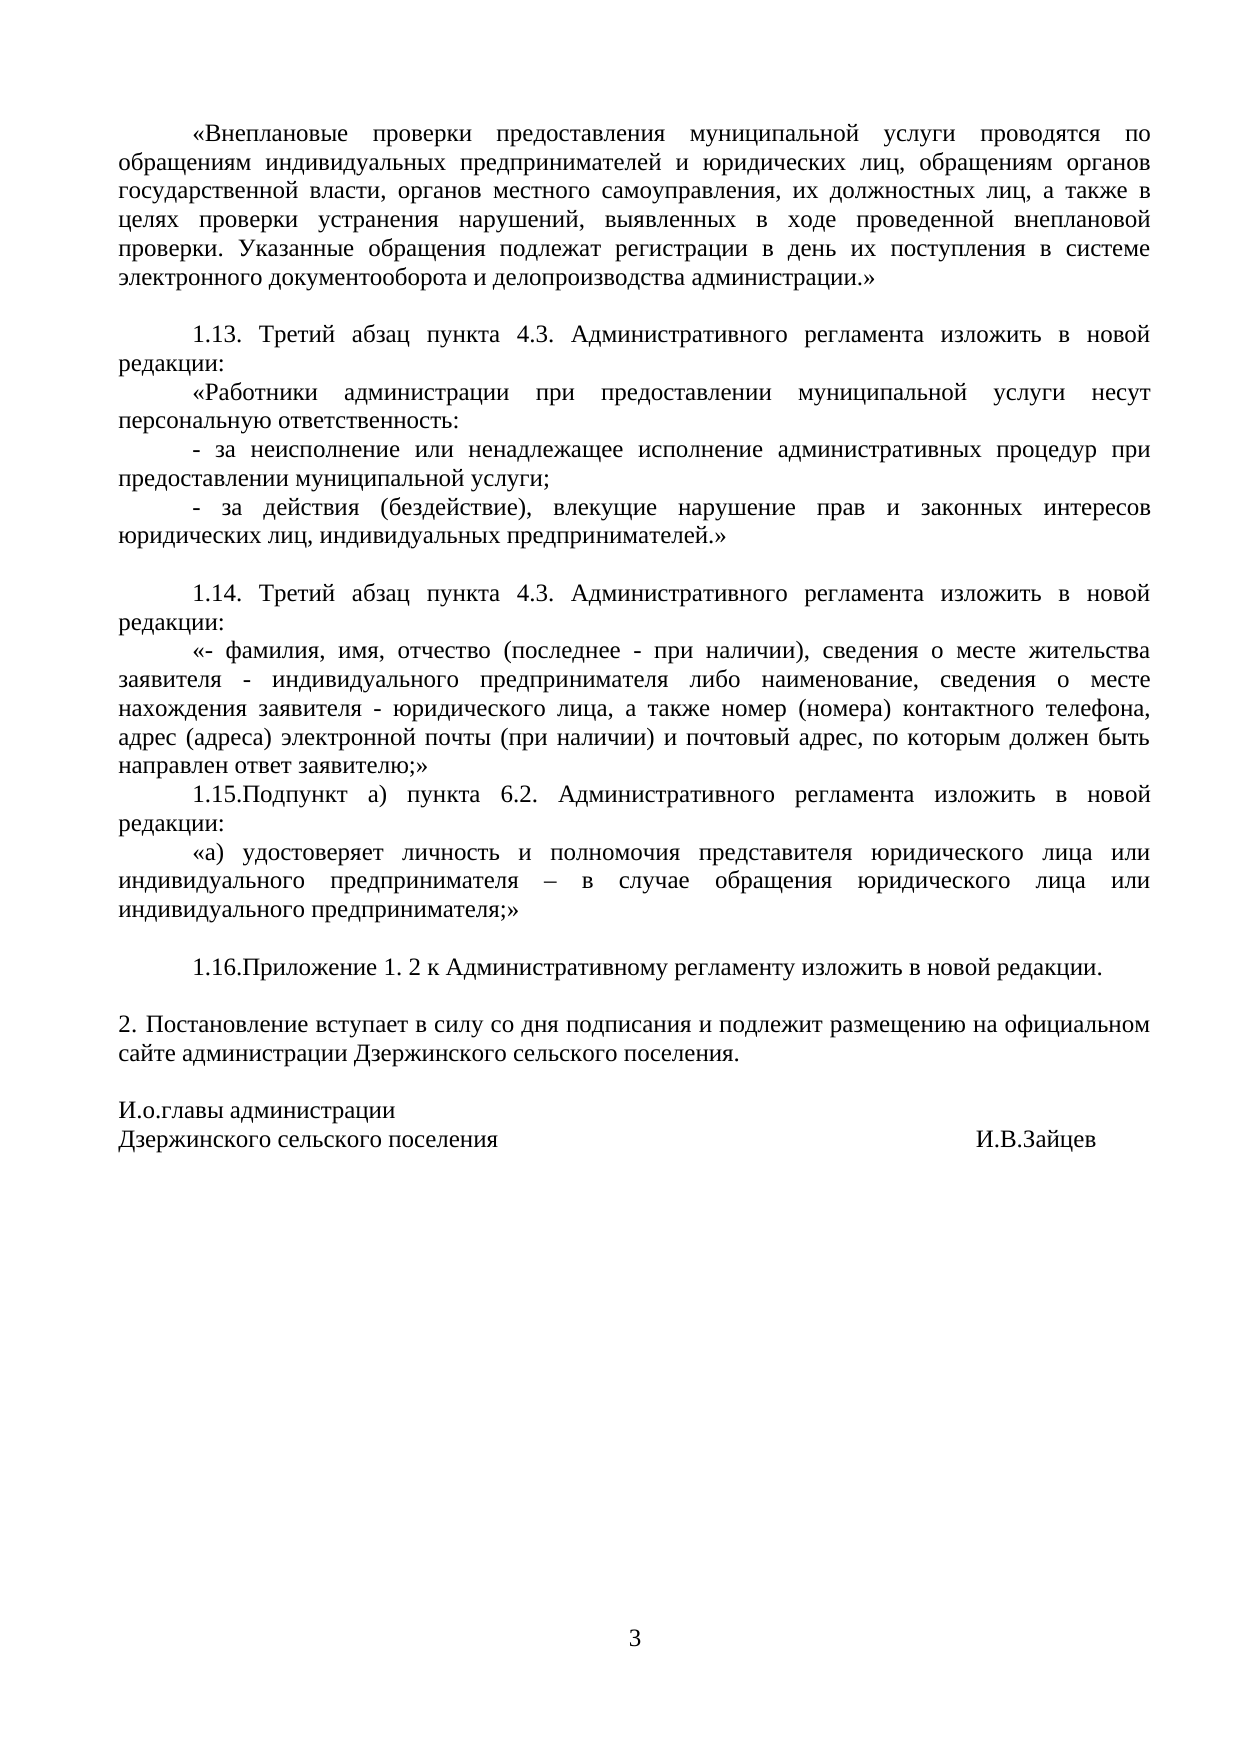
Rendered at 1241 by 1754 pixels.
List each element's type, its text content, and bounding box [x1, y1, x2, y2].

text И.о.главы администрации [118, 1096, 1152, 1124]
text 1.16.Приложение 1. 2 к Административному регламенту изложить в новой редакции. [118, 952, 1152, 981]
title 1.13. Третий абзац пункта 4.3. Административного регламента изложить в новой редакции: [118, 319, 1152, 377]
title «Работники администрации при предоставлении муниципальной услуги несут персональную ответственность: [118, 377, 1152, 434]
title - за неисполнение или ненадлежащее исполнение административных процедур при предоставлении муниципальной услуги; [118, 434, 1152, 492]
text 2. Постановление вступает в силу со дня подписания и подлежит размещению на официальном сайте администрации Дзержинского сельского поселения. [118, 1009, 1152, 1067]
title - за действия (бездействие), влекущие нарушение прав и законных интересов юридических лиц, индивидуальных предпринимателей.» [118, 492, 1152, 549]
title 1.14. Третий абзац пункта 4.3. Административного регламента изложить в новой редакции: [118, 578, 1152, 636]
text Дзержинского сельского поселения И.В.Зайцев [118, 1124, 1152, 1153]
text «а) удостоверяет личность и полномочия представителя юридического лица или индивидуального предпринимателя – в случае обращения юридического лица или индивидуального предпринимателя;» [118, 837, 1152, 923]
text «- фамилия, имя, отчество (последнее - при наличии), сведения о месте жительства заявителя - индивидуального предпринимателя либо наименование, сведения о месте нахождения заявителя - юридического лица, а также номер (номера) контактного телефона, адрес (адреса) электронной почты (при наличии) и почтовый адрес, по которым должен быть направлен ответ заявителю;» [118, 636, 1152, 779]
title 1.15.Подпункт а) пункта 6.2. Административного регламента изложить в новой редакции: [118, 779, 1152, 837]
title «Внеплановые проверки предоставления муниципальной услуги проводятся по обращениям индивидуальных предпринимателей и юридических лиц, обращениям органов государственной власти, органов местного самоуправления, их должностных лиц, а также в целях проверки устранения нарушений, выявленных в ходе проведенной внеплановой проверки. Указанные обращения подлежат регистрации в день их поступления в системе электронного документооборота и делопроизводства администрации.» [118, 118, 1152, 291]
